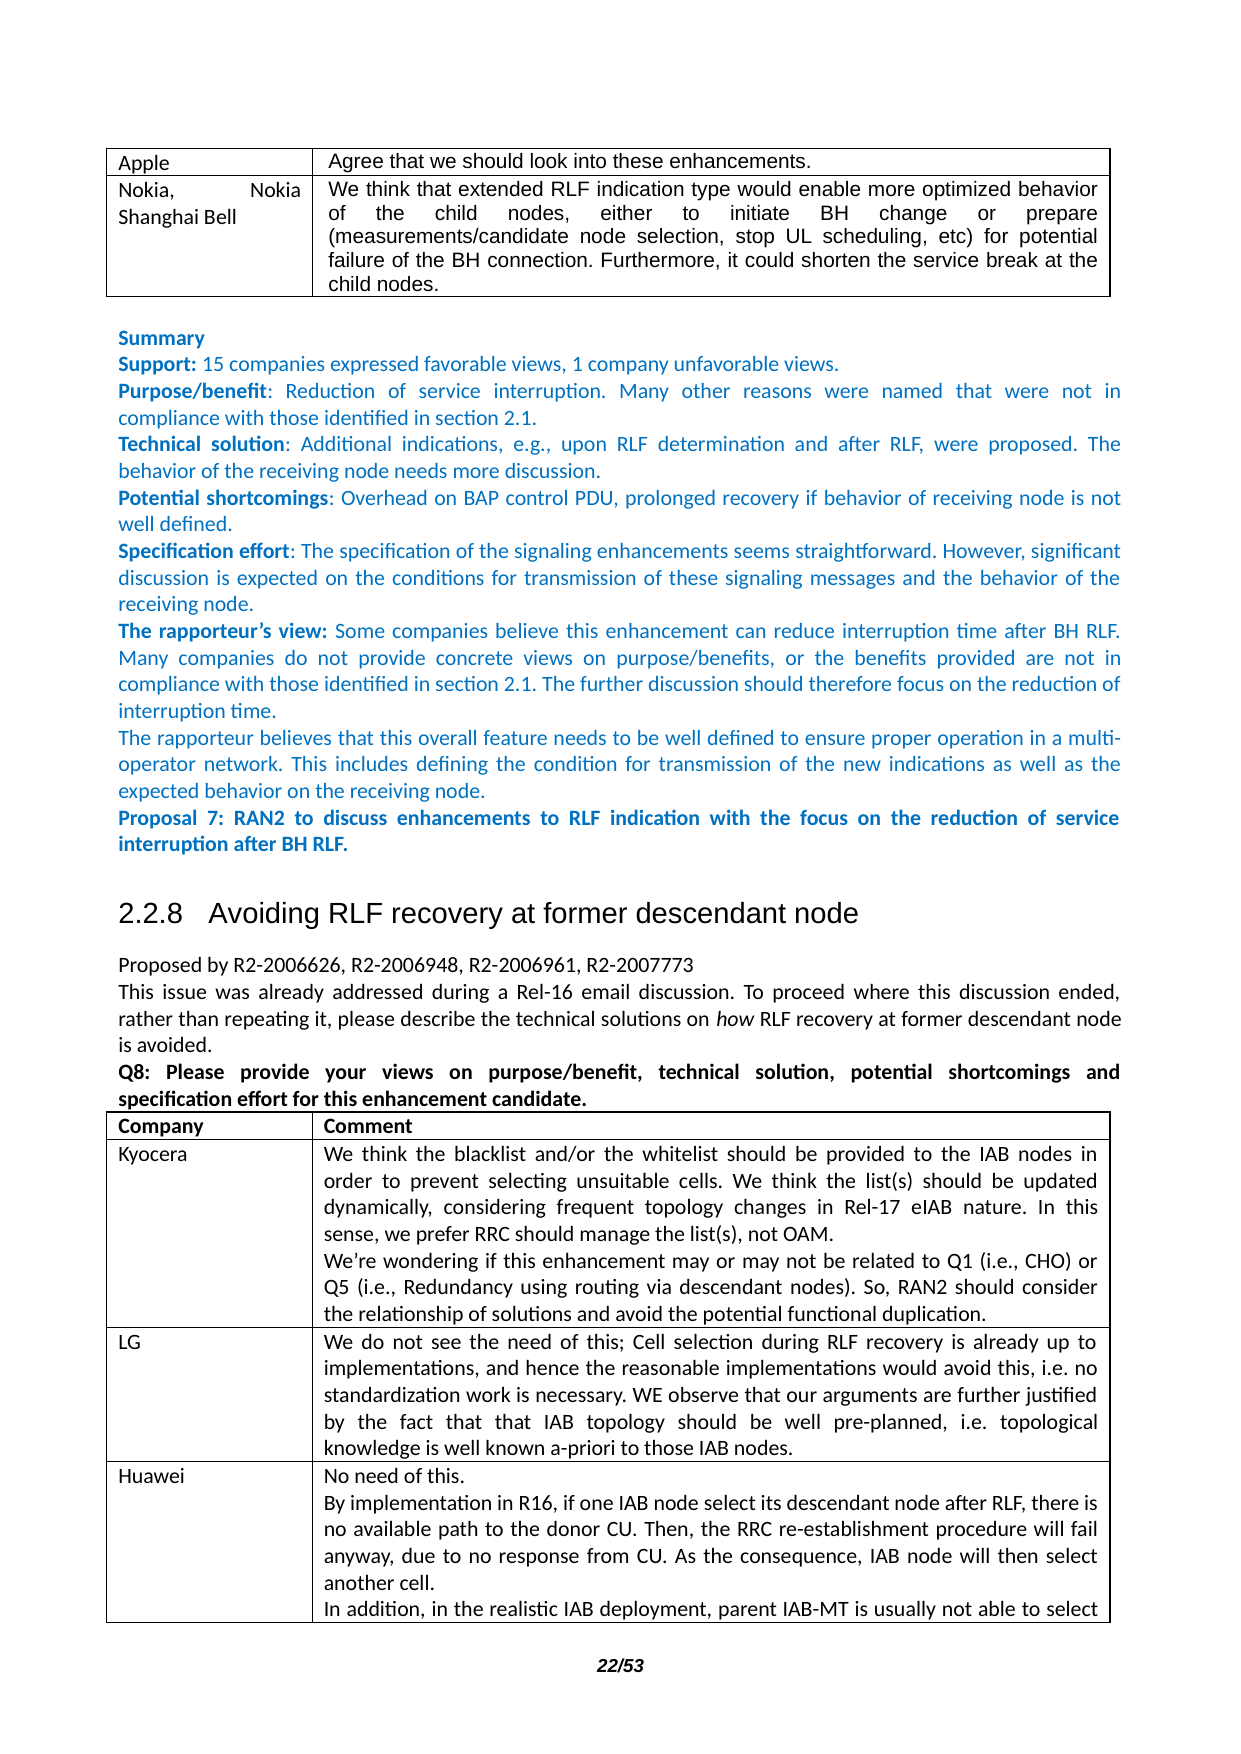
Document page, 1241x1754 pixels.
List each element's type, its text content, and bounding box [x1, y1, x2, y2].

table_header Company [107, 1113, 312, 1139]
text Support: 15 companies expressed favorable views, 1 company unfavorable views. [118, 351, 1122, 377]
text The rapporteur believes that this overall feature needs to be well defined to ensure proper operation in a multi-operator network. This includes defining the condition for transmission of the new indications as well as the expected behavior on the receiving node. [118, 724, 1122, 804]
text Proposed by R2-2006626, R2-2006948, R2-2006961, R2-2007773 [118, 951, 1122, 978]
text This issue was already addressed during a Rel-16 email discussion. To proceed where this discussion ended, rather than repeating it, please describe the technical solutions on how RLF recovery at former descendant node is avoided. [118, 978, 1122, 1058]
text Q8: Please provide your views on purpose/benefit, technical solution, potential shortcomings and specification effort for this enhancement candidate. [118, 1058, 1122, 1111]
text Potential shortcomings: Overhead on BAP control PDU, prolonged recovery if behavior of receiving node is not well defined. [118, 484, 1122, 537]
table_cell [313, 176, 1109, 296]
subtitle 2.2.8 Avoiding RLF recovery at former descendant node [118, 896, 1122, 930]
text The rapporteur’s view: Some companies believe this enhancement can reduce interruption time after BH RLF. Many companies do not provide concrete views on purpose/benefits, or the benefits provided are not in compliance with those identified in section 2.1. The further discussion should therefore focus on the reduction of interruption time. [118, 617, 1122, 724]
table_cell [313, 1140, 1109, 1327]
table_cell [313, 149, 1109, 175]
table_cell [107, 1328, 312, 1461]
text Purpose/benefit: Reduction of service interruption. Many other reasons were named that were not in compliance with those identified in section 2.1. [118, 377, 1122, 431]
text Summary [118, 324, 1122, 351]
text Proposal 7: RAN2 to discuss enhancements to RLF indication with the focus on the reduction of service interruption after BH RLF. [118, 804, 1122, 857]
table_cell [313, 1462, 1109, 1622]
table_cell [107, 176, 312, 296]
text Technical solution: Additional indications, e.g., upon RLF determination and after RLF, were proposed. The behavior of the receiving node needs more discussion. [118, 431, 1122, 484]
table_header Comment [313, 1113, 1109, 1139]
table_cell [313, 1328, 1109, 1461]
text Specification effort: The specification of the signaling enhancements seems straightforward. However, significant discussion is expected on the conditions for transmission of these signaling messages and the behavior of the receiving node. [118, 537, 1122, 617]
table_cell [107, 1462, 312, 1622]
table_cell [107, 149, 312, 175]
table_cell [107, 1140, 312, 1327]
